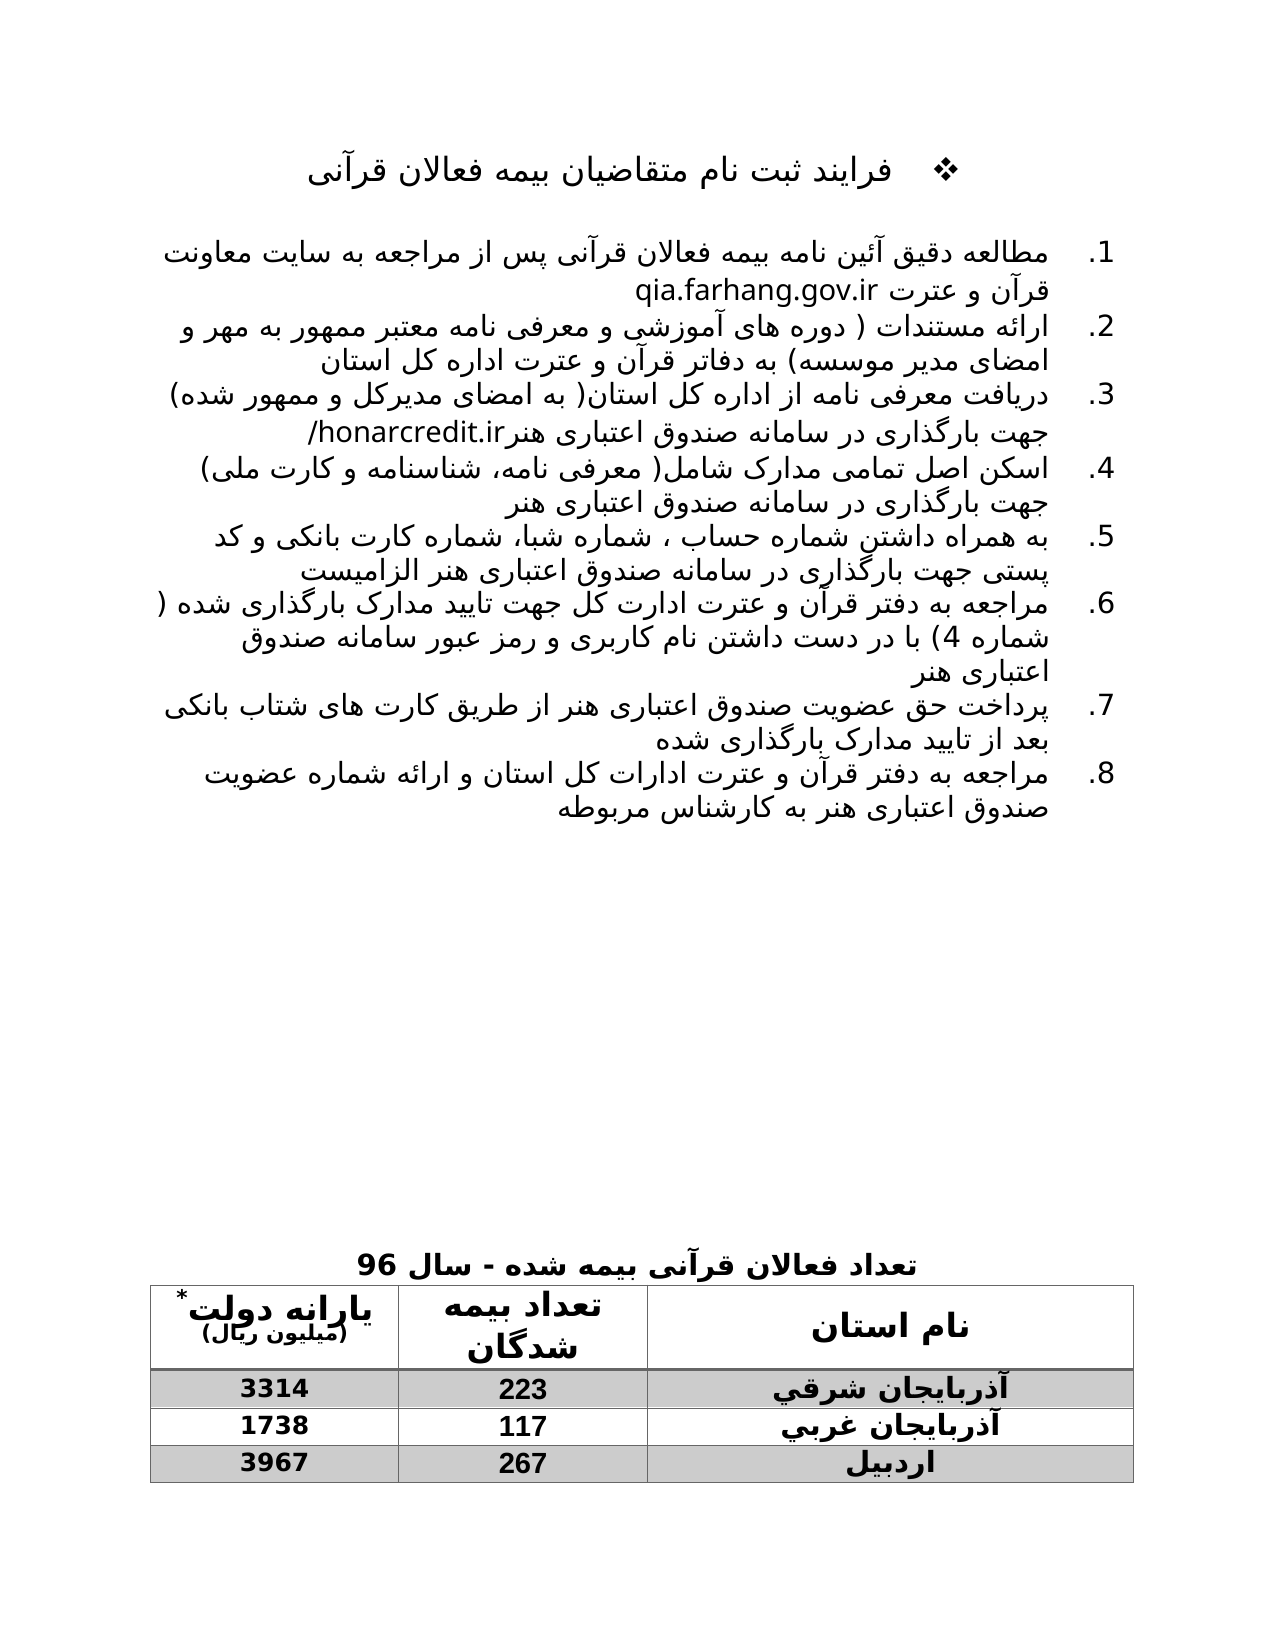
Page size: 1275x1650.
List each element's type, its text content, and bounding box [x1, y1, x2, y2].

table_cell اردبيل [648, 1446, 1133, 1482]
list مراجعه به دفتر قرآن و عترت ادارت کل جهت تایید مدارک بارگذاری شده ( شماره 4) با در دست داشتن نام کاربری و رمز عبور سامانه صندوق اعتباری هنر [150, 587, 1087, 689]
table_header نام استان [648, 1286, 1133, 1368]
list دریافت معرفی نامه از اداره کل استان( به امضای مدیرکل و ممهور شده) جهت بارگذاری در سامانه صندوق اعتباری هنرhonarcredit.ir/ [150, 377, 1087, 451]
table_cell آذربايجان غربي [648, 1409, 1133, 1444]
list فرایند ثبت نام متقاضیان بیمه فعالان قرآنی [150, 150, 1087, 189]
table_cell 267 [399, 1446, 647, 1482]
table_cell 223 [399, 1371, 647, 1407]
text تعداد فعالان قرآنی بیمه شده - سال 96 [150, 1248, 1125, 1282]
list اسکن اصل تمامی مدارک شامل( معرفی نامه، شناسنامه و کارت ملی) جهت بارگذاری در سامانه صندوق اعتباری هنر [150, 451, 1087, 519]
table_header یارانه دولت* (میلیون ريال) [151, 1286, 398, 1368]
table_header تعداد بیمه شدگان [399, 1286, 647, 1368]
table_cell 117 [399, 1409, 647, 1444]
list به همراه داشتن شماره حساب ، شماره شبا، شماره کارت بانکی و کد پستی جهت بارگذاری در سامانه صندوق اعتباری هنر الزامیست [150, 519, 1087, 587]
list پرداخت حق عضویت صندوق اعتباری هنر از طریق کارت های شتاب بانکی بعد از تایید مدارک بارگذاری شده [150, 689, 1087, 757]
table_cell آذربايجان شرقي [648, 1371, 1133, 1407]
table_cell 3314 [151, 1371, 398, 1407]
table_cell 1738 [151, 1409, 398, 1444]
list ارائه مستندات ( دوره های آموزشی و معرفی نامه معتبر ممهور به مهر و امضای مدیر موسسه) به دفاتر قرآن و عترت اداره کل استان [150, 309, 1087, 377]
table_cell 3967 [151, 1446, 398, 1482]
list مراجعه به دفتر قرآن و عترت ادارات کل استان و ارائه شماره عضویت صندوق اعتباری هنر به کارشناس مربوطه [150, 757, 1087, 824]
list مطالعه دقیق آئین نامه بیمه فعالان قرآنی پس از مراجعه به سایت معاونت قرآن و عترت qia.farhang.gov.ir [150, 236, 1087, 309]
